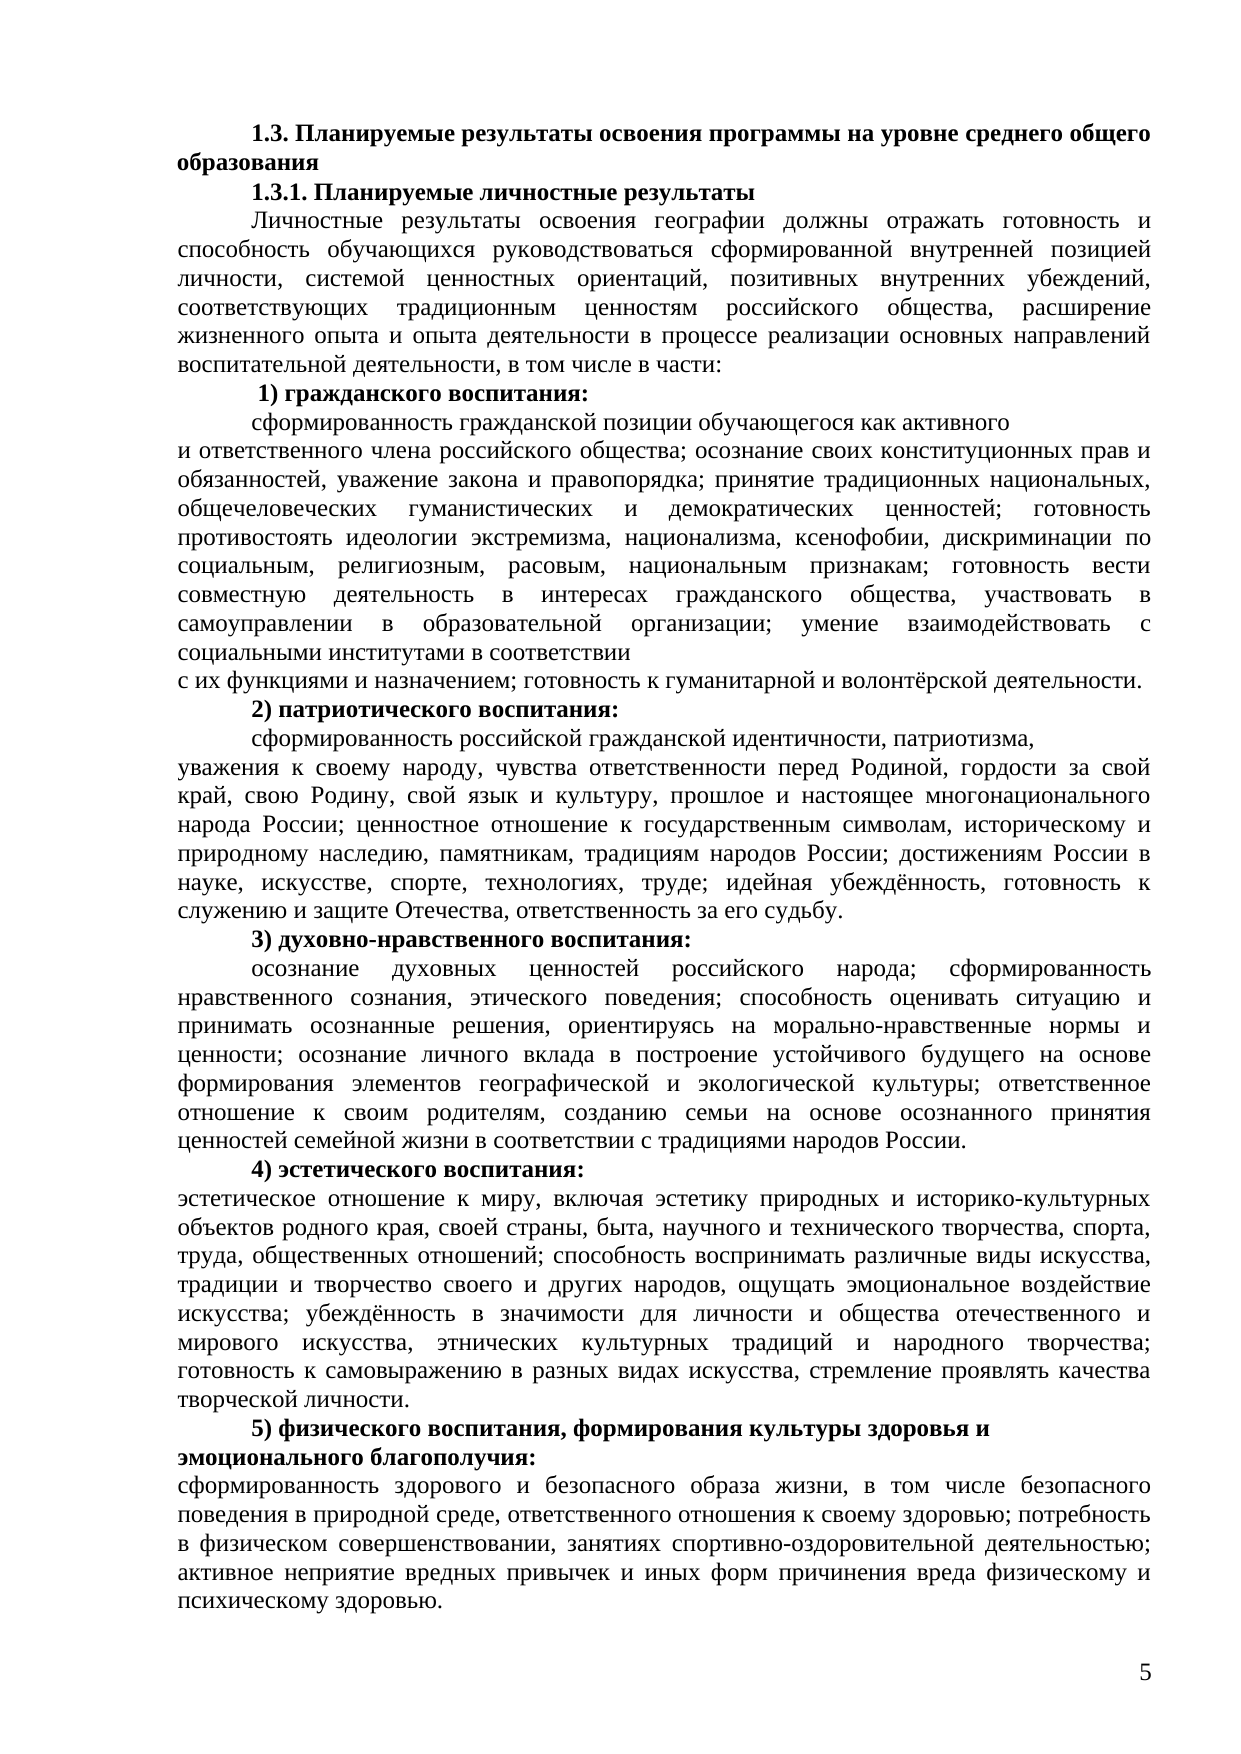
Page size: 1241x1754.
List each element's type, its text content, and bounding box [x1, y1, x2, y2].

text 5) физического воспитания, формирования культуры здоровья и эмоционального благополучия: [177, 1413, 1152, 1470]
text 3) духовно-нравственного воспитания: [177, 924, 1152, 953]
text сформированность здорового и безопасного образа жизни, в том числе безопасного поведения в природной среде, ответственного отношения к своему здоровью; потребность в физическом совершенствовании, занятиях спортивно-оздоровительной деятельностью; активное неприятие вредных привычек и иных форм причинения вреда физическому и психическому здоровью. [177, 1470, 1152, 1614]
text 1.3.1. Планируемые личностные результаты [177, 177, 1152, 205]
text сформированность гражданской позиции обучающегося как активного [177, 407, 1152, 435]
text 1.3. Планируемые результаты освоения программы на уровне среднего общего образования [177, 118, 1152, 176]
text Личностные результаты освоения географии должны отражать готовность и способность обучающихся руководствоваться сформированной внутренней позицией личности, системой ценностных ориентаций, позитивных внутренних убеждений, соответствующих традиционным ценностям российского общества, расширение жизненного опыта и опыта деятельности в процессе реализации основных направлений воспитательной деятельности, в том числе в части: [177, 205, 1152, 378]
text 1) гражданского воспитания: [177, 378, 1152, 407]
text эстетическое отношение к миру, включая эстетику природных и историко-культурных объектов родного края, своей страны, быта, научного и технического творчества, спорта, труда, общественных отношений; способность воспринимать различные виды искусства, традиции и творчество своего и других народов, ощущать эмоциональное воздействие искусства; убеждённость в значимости для личности и общества отечественного и мирового искусства, этнических культурных традиций и народного творчества; готовность к самовыражению в разных видах искусства, стремление проявлять качества творческой личности. [177, 1183, 1152, 1413]
text уважения к своему народу, чувства ответственности перед Родиной, гордости за свой край, свою Родину, свой язык и культуру, прошлое и настоящее многонационального народа России; ценностное отношение к государственным символам, историческому и природному наследию, памятникам, традициям народов России; достижениям России в науке, искусстве, спорте, технологиях, труде; идейная убеждённость, готовность к служению и защите Отечества, ответственность за его судьбу. [177, 752, 1152, 924]
text 4) эстетического воспитания: [177, 1154, 1152, 1183]
text с их функциями и назначением; готовность к гуманитарной и волонтёрской деятельности. [177, 665, 1152, 694]
text и ответственного члена российского общества; осознание своих конституционных прав и обязанностей, уважение закона и правопорядка; принятие традиционных национальных, общечеловеческих гуманистических и демократических ценностей; готовность противостоять идеологии экстремизма, национализма, ксенофобии, дискриминации по социальным, религиозным, расовым, национальным признакам; готовность вести совместную деятельность в интересах гражданского общества, участвовать в самоуправлении в образовательной организации; умение взаимодействовать с социальными институтами в соответствии [177, 435, 1152, 665]
text 2) патриотического воспитания: [177, 694, 1152, 723]
text осознание духовных ценностей российского народа; сформированность нравственного сознания, этического поведения; способность оценивать ситуацию и принимать осознанные решения, ориентируясь на морально-нравственные нормы и ценности; осознание личного вклада в построение устойчивого будущего на основе формирования элементов географической и экологической культуры; ответственное отношение к своим родителям, созданию семьи на основе осознанного принятия ценностей семейной жизни в соответствии с традициями народов России. [177, 953, 1152, 1154]
text сформированность российской гражданской идентичности, патриотизма, [177, 723, 1152, 752]
